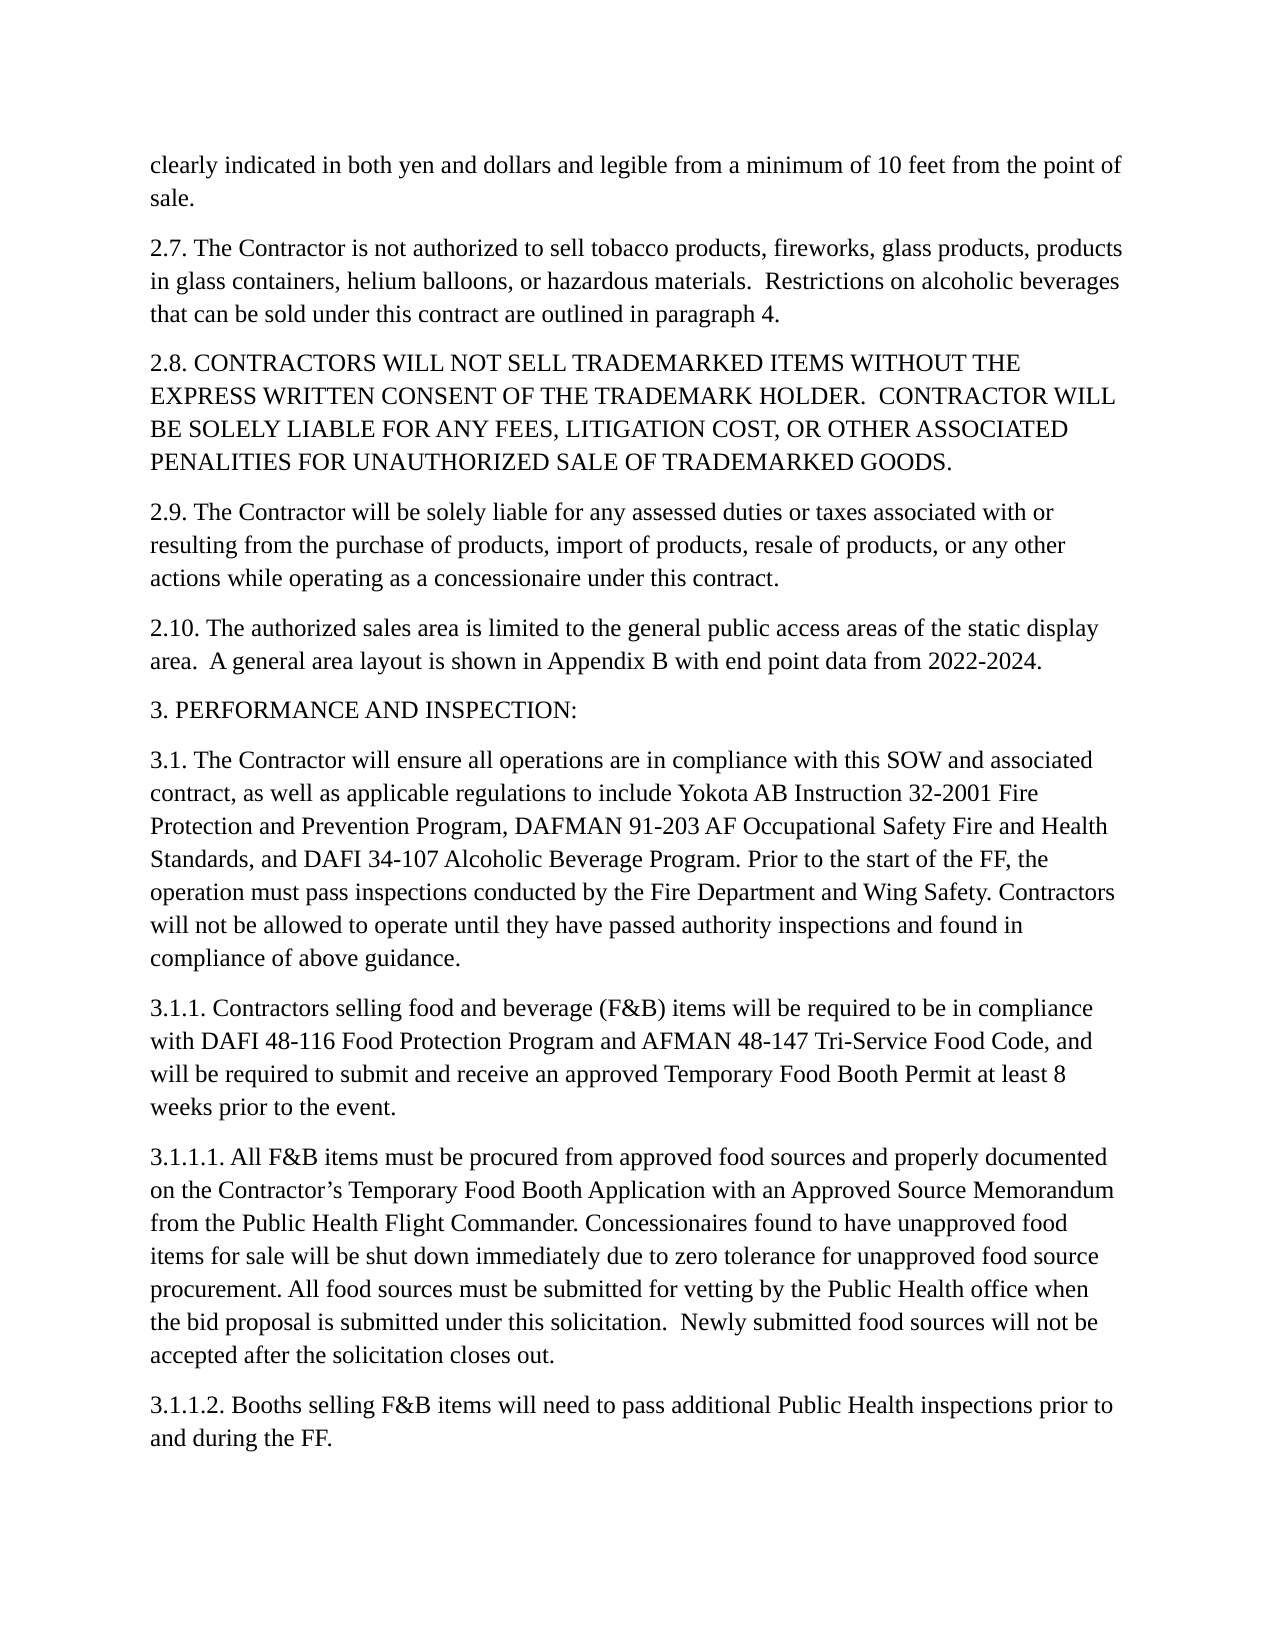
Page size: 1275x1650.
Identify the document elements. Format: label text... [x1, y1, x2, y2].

text 3.1.1. Contractors selling food and beverage (F&B) items will be required to be in compliance with DAFI 48-116 Food Protection Program and AFMAN 48-147 Tri-Service Food Code, and will be required to submit and receive an approved Temporary Food Booth Permit at least 8 weeks prior to the event. [150, 993, 1125, 1121]
text 2.9. The Contractor will be solely liable for any assessed duties or taxes associated with or resulting from the purchase of products, import of products, resale of products, or any other actions while operating as a concessionaire under this contract. [150, 497, 1125, 592]
text 3. PERFORMANCE AND INSPECTION: [150, 696, 1125, 724]
text 2.7. The Contractor is not authorized to sell tobacco products, fireworks, glass products, products in glass containers, helium balloons, or hazardous materials. Restrictions on alcoholic beverages that can be sold under this contract are outlined in paragraph 4. [150, 233, 1125, 327]
text 2.8. CONTRACTORS WILL NOT SELL TRADEMARKED ITEMS WITHOUT THE EXPRESS WRITTEN CONSENT OF THE TRADEMARK HOLDER. CONTRACTOR WILL BE SOLELY LIABLE FOR ANY FEES, LITIGATION COST, OR OTHER ASSOCIATED PENALITIES FOR UNAUTHORIZED SALE OF TRADEMARKED GOODS. [150, 348, 1125, 476]
text 3.1.1.2. Booths selling F&B items will need to pass additional Public Health inspections prior to and during the FF. [150, 1390, 1125, 1451]
text 2.10. The authorized sales area is limited to the general public access areas of the static display area. A general area layout is shown in Appendix B with end point data from 2022-2024. [150, 613, 1125, 675]
text 3.1. The Contractor will ensure all operations are in compliance with this SOW and associated contract, as well as applicable regulations to include Yokota AB Instruction 32-2001 Fire Protection and Prevention Program, DAFMAN 91-203 AF Occupational Safety Fire and Health Standards, and DAFI 34-107 Alcoholic Beverage Program. Prior to the start of the FF, the operation must pass inspections conducted by the Fire Department and Wing Safety. Contractors will not be allowed to operate until they have passed authority inspections and found in compliance of above guidance. [150, 745, 1125, 972]
text 3.1.1.1. All F&B items must be procured from approved food sources and properly documented on the Contractor’s Temporary Food Booth Application with an Approved Source Memorandum from the Public Health Flight Commander. Concessionaires found to have unapproved food items for sale will be shut down immediately due to zero tolerance for unapproved food source procurement. All food sources must be submitted for vetting by the Public Health office when the bid proposal is submitted under this solicitation. Newly submitted food sources will not be accepted after the solicitation closes out. [150, 1142, 1125, 1369]
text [150, 150, 1125, 212]
